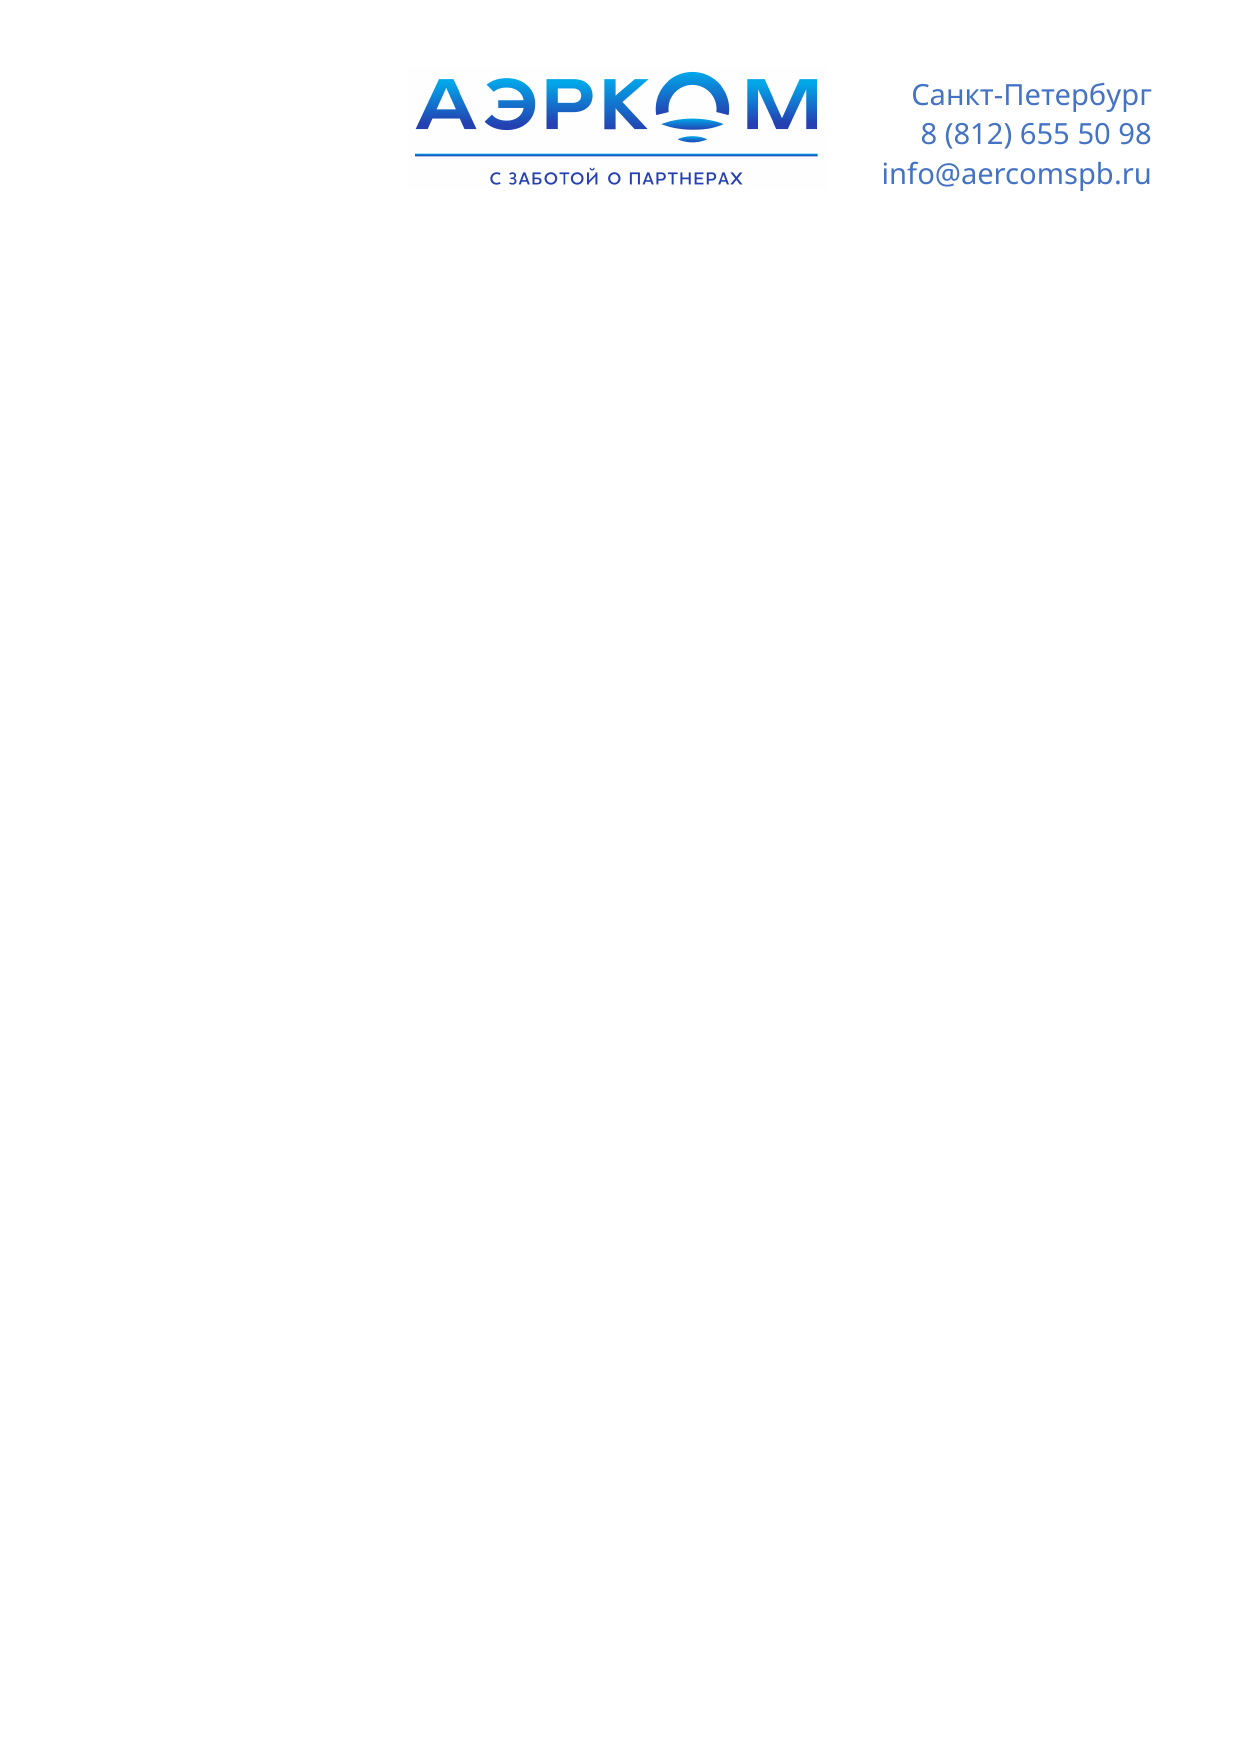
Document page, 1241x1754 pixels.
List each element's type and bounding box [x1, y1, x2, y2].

picture [407, 66, 826, 191]
